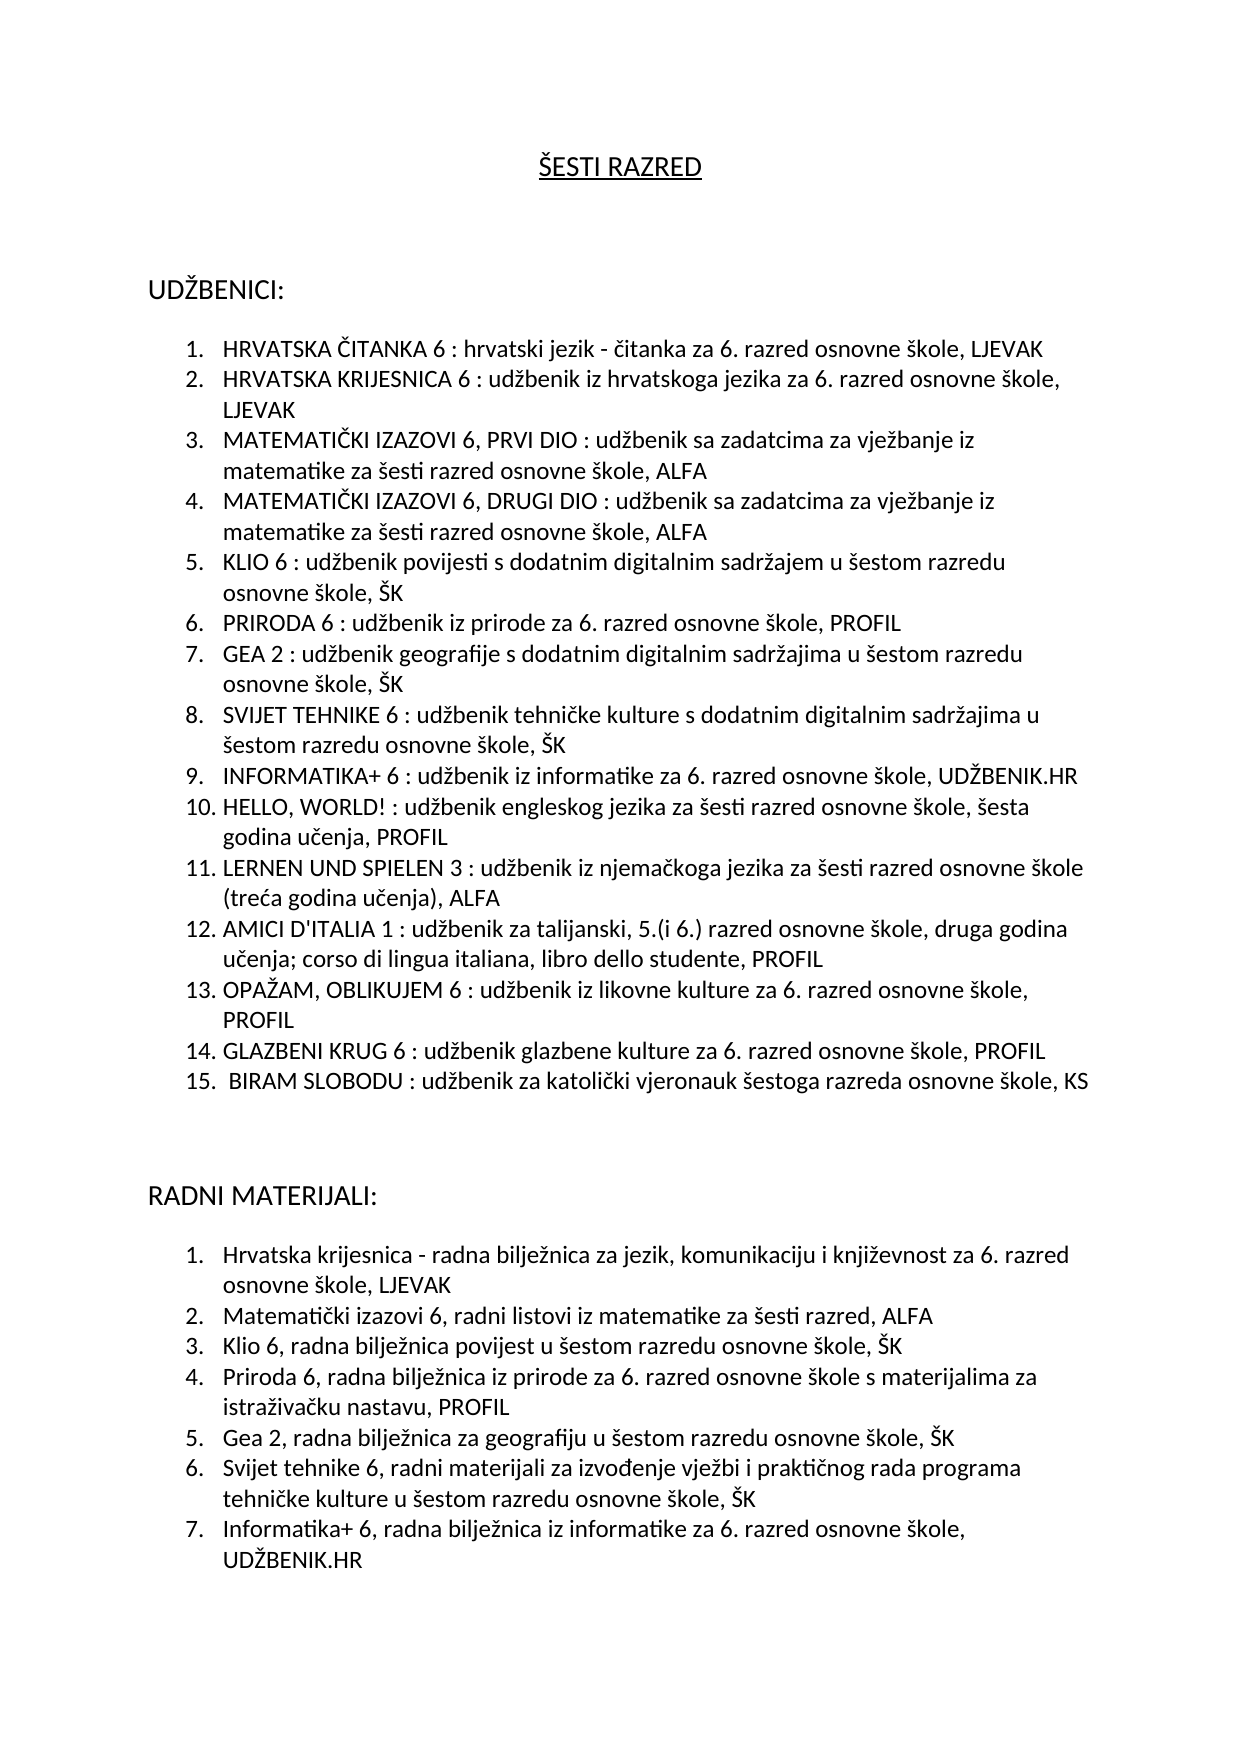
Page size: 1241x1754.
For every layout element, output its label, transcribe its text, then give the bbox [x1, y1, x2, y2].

list PRIRODA 6 : udžbenik iz prirode za 6. razred osnovne škole, PROFIL [185, 608, 1093, 638]
list SVIJET TEHNIKE 6 : udžbenik tehničke kulture s dodatnim digitalnim sadržajima u šestom razredu osnovne škole, ŠK [185, 699, 1093, 760]
list HELLO, WORLD! : udžbenik engleskog jezika za šesti razred osnovne škole, šesta godina učenja, PROFIL [185, 791, 1093, 852]
list MATEMATIČKI IZAZOVI 6, PRVI DIO : udžbenik sa zadatcima za vježbanje iz matematike za šesti razred osnovne škole, ALFA [185, 424, 1093, 486]
list Svijet tehnike 6, radni materijali za izvođenje vježbi i praktičnog rada programa tehničke kulture u šestom razredu osnovne škole, ŠK [185, 1452, 1093, 1513]
list Priroda 6, radna bilježnica iz prirode za 6. razred osnovne škole s materijalima za istraživačku nastavu, PROFIL [185, 1361, 1093, 1422]
list Klio 6, radna bilježnica povijest u šestom razredu osnovne škole, ŠK [185, 1330, 1093, 1361]
list MATEMATIČKI IZAZOVI 6, DRUGI DIO : udžbenik sa zadatcima za vježbanje iz matematike za šesti razred osnovne škole, ALFA [185, 486, 1093, 547]
list AMICI D'ITALIA 1 : udžbenik za talijanski, 5.(i 6.) razred osnovne škole, druga godina učenja; corso di lingua italiana, libro dello studente, PROFIL [185, 913, 1093, 974]
list Informatika+ 6, radna bilježnica iz informatike za 6. razred osnovne škole, UDŽBENIK.HR [185, 1513, 1093, 1574]
list HRVATSKA ČITANKA 6 : hrvatski jezik - čitanka za 6. razred osnovne škole, LJEVAK [185, 333, 1093, 363]
list GEA 2 : udžbenik geografije s dodatnim digitalnim sadržajima u šestom razredu osnovne škole, ŠK [185, 638, 1093, 699]
list Hrvatska krijesnica - radna bilježnica za jezik, komunikaciju i književnost za 6. razred osnovne škole, LJEVAK [185, 1239, 1093, 1300]
text UDŽBENICI: [148, 271, 1093, 307]
list KLIO 6 : udžbenik povijesti s dodatnim digitalnim sadržajem u šestom razredu osnovne škole, ŠK [185, 547, 1093, 608]
list OPAŽAM, OBLIKUJEM 6 : udžbenik iz likovne kulture za 6. razred osnovne škole, PROFIL [185, 974, 1093, 1035]
list Matematički izazovi 6, radni listovi iz matematike za šesti razred, ALFA [185, 1300, 1093, 1330]
list BIRAM SLOBODU : udžbenik za katolički vjeronauk šestoga razreda osnovne škole, KS [185, 1065, 1093, 1096]
list LERNEN UND SPIELEN 3 : udžbenik iz njemačkoga jezika za šesti razred osnovne škole (treća godina učenja), ALFA [185, 852, 1093, 913]
list GLAZBENI KRUG 6 : udžbenik glazbene kulture za 6. razred osnovne škole, PROFIL [185, 1035, 1093, 1065]
list INFORMATIKA+ 6 : udžbenik iz informatike za 6. razred osnovne škole, UDŽBENIK.HR [185, 760, 1093, 791]
text ŠESTI RAZRED [148, 148, 1093, 183]
list HRVATSKA KRIJESNICA 6 : udžbenik iz hrvatskoga jezika za 6. razred osnovne škole, LJEVAK [185, 363, 1093, 424]
list Gea 2, radna bilježnica za geografiju u šestom razredu osnovne škole, ŠK [185, 1422, 1093, 1452]
text RADNI MATERIJALI: [148, 1177, 1093, 1213]
